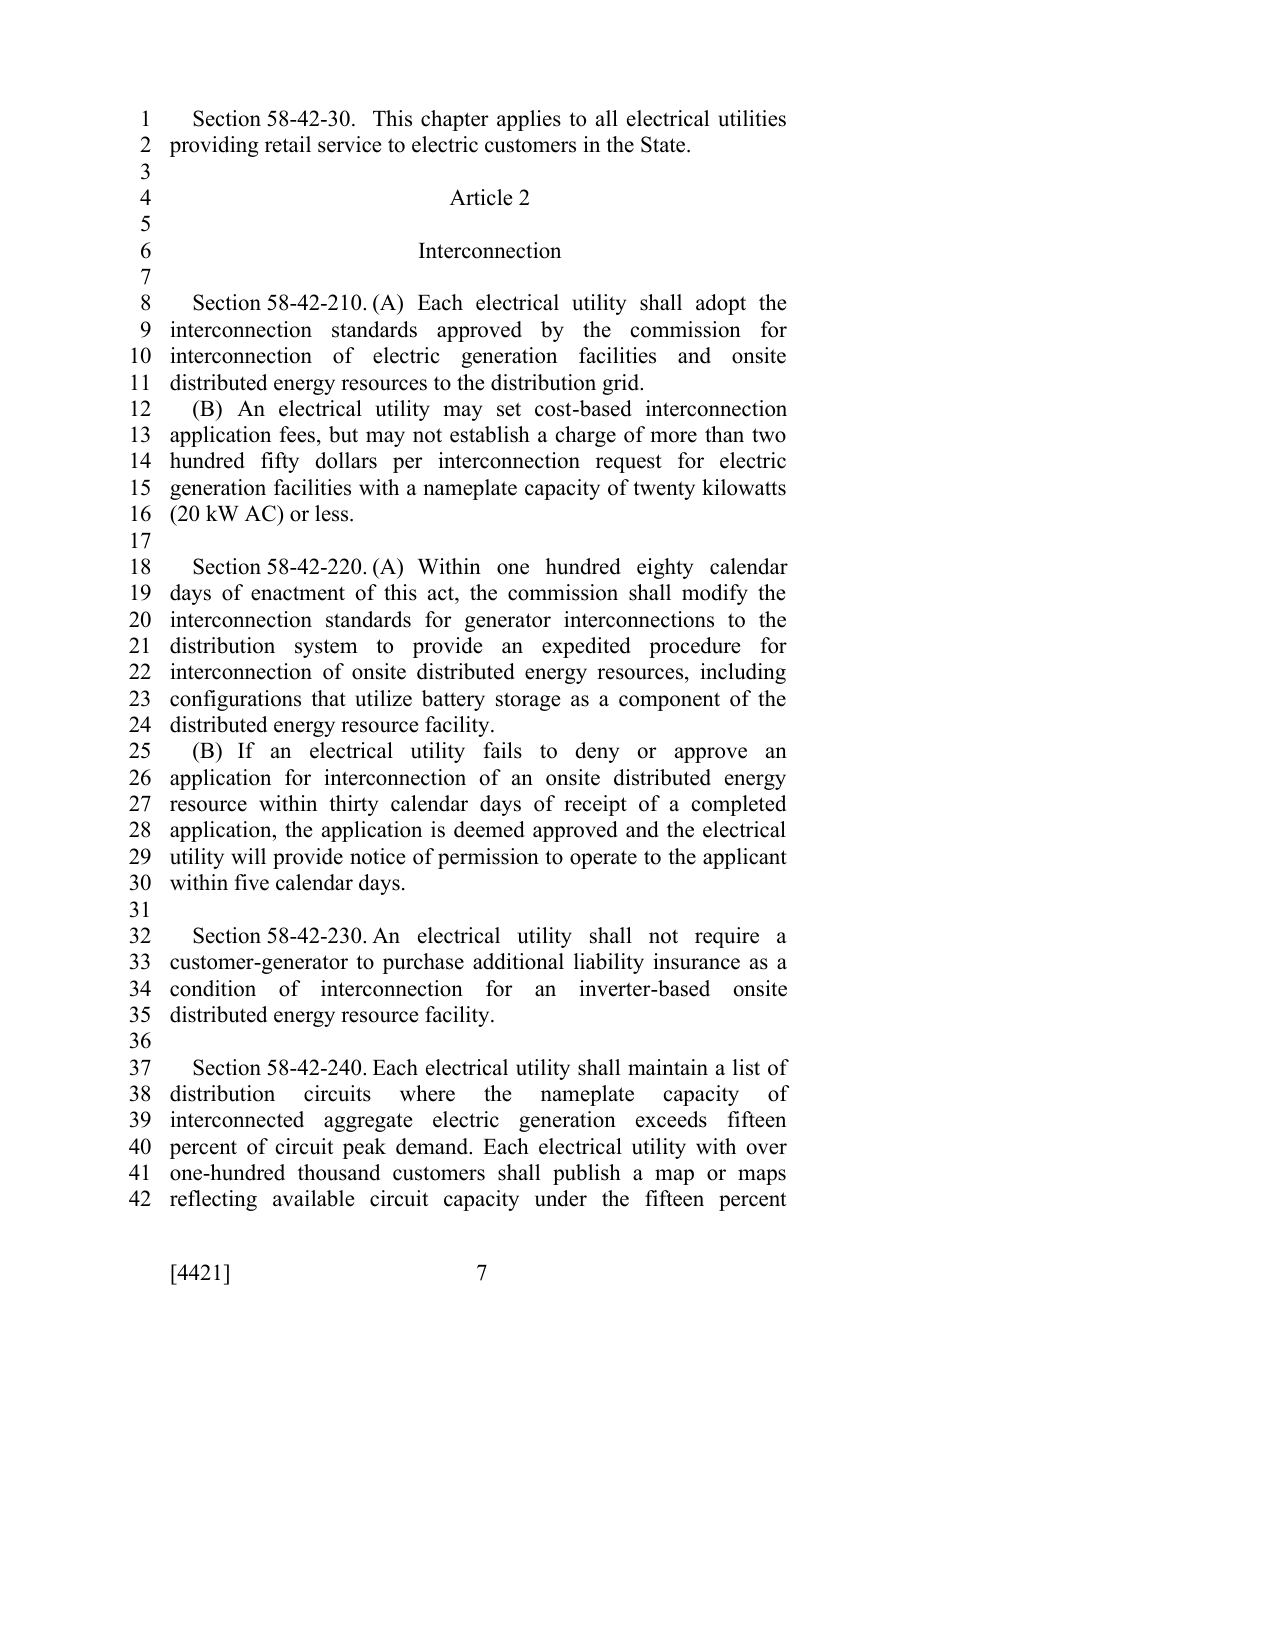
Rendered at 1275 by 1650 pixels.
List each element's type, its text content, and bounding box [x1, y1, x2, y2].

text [169, 1054, 787, 1212]
text Interconnection [169, 237, 787, 263]
text Article 2 [169, 184, 787, 210]
text Section 58-42-30. This chapter applies to all electrical utilities providing retail service to electric customers in the State. [169, 105, 787, 158]
text Section 58-42-230. An electrical utility shall not require a customer-generator to purchase additional liability insurance as a condition of interconnection for an inverter-based onsite distributed energy resource facility. [169, 922, 787, 1027]
text (B) If an electrical utility fails to deny or approve an application for interconnection of an onsite distributed energy resource within thirty calendar days of receipt of a completed application, the application is deemed approved and the electrical utility will provide notice of permission to operate to the applicant within five calendar days. [169, 737, 787, 896]
text (B) An electrical utility may set cost-based interconnection application fees, but may not establish a charge of more than two hundred fifty dollars per interconnection request for electric generation facilities with a nameplate capacity of twenty kilowatts (20 kW AC) or less. [169, 395, 787, 527]
text Section 58-42-220. (A) Within one hundred eighty calendar days of enactment of this act, the commission shall modify the interconnection standards for generator interconnections to the distribution system to provide an expedited procedure for interconnection of onsite distributed energy resources, including configurations that utilize battery storage as a component of the distributed energy resource facility. [169, 553, 787, 737]
text Section 58-42-210. (A) Each electrical utility shall adopt the interconnection standards approved by the commission for interconnection of electric generation facilities and onsite distributed energy resources to the distribution grid. [169, 289, 787, 395]
